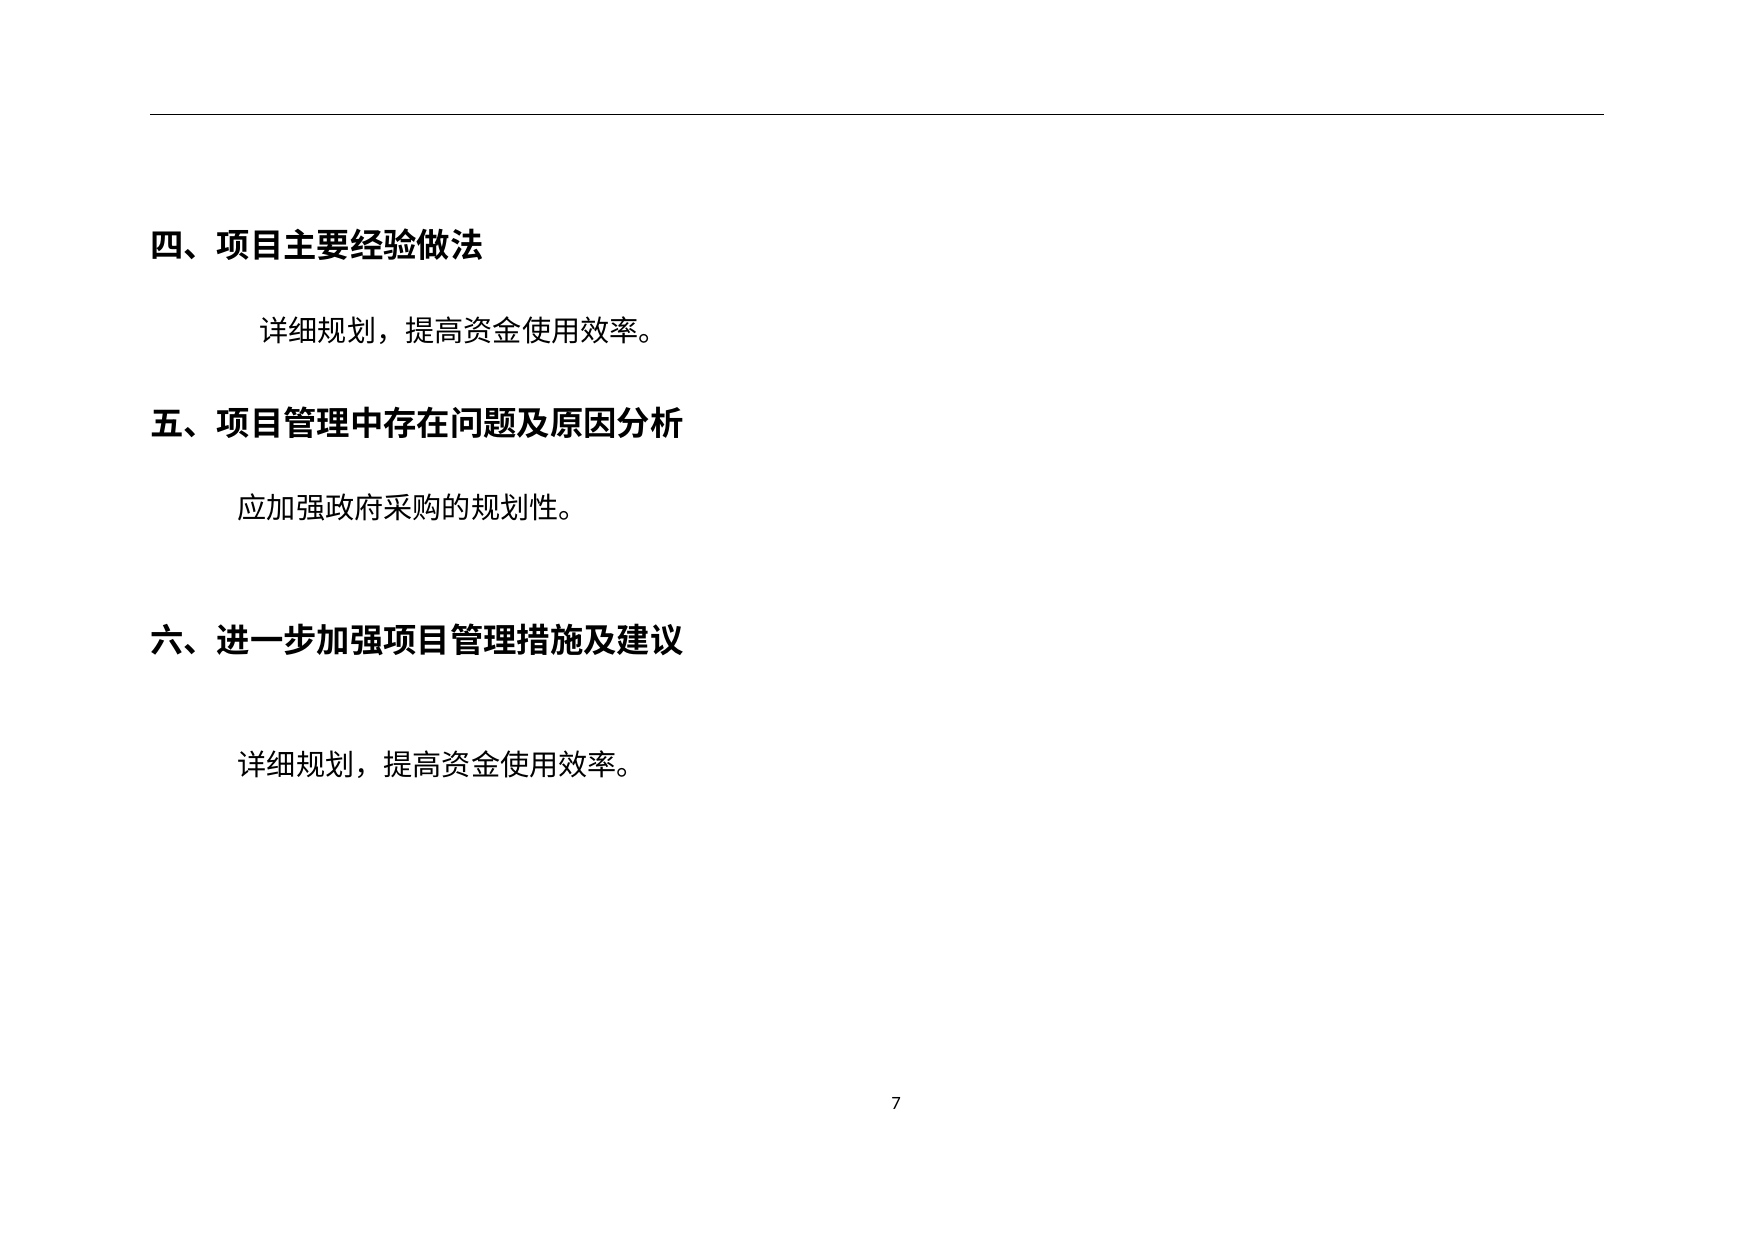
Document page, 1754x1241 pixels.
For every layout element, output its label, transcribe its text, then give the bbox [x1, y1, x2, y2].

text 六、进一步加强项目管理措施及建议 [150, 598, 1604, 677]
text 详细规划，提高资金使用效率。 [150, 723, 1604, 803]
text 详细规划，提高资金使用效率。 [150, 289, 1604, 368]
text 五、项目管理中存在问题及原因分析 [150, 381, 1604, 460]
text 应加强政府采购的规划性。 [150, 466, 1604, 546]
text 四、项目主要经验做法 [150, 203, 1604, 283]
